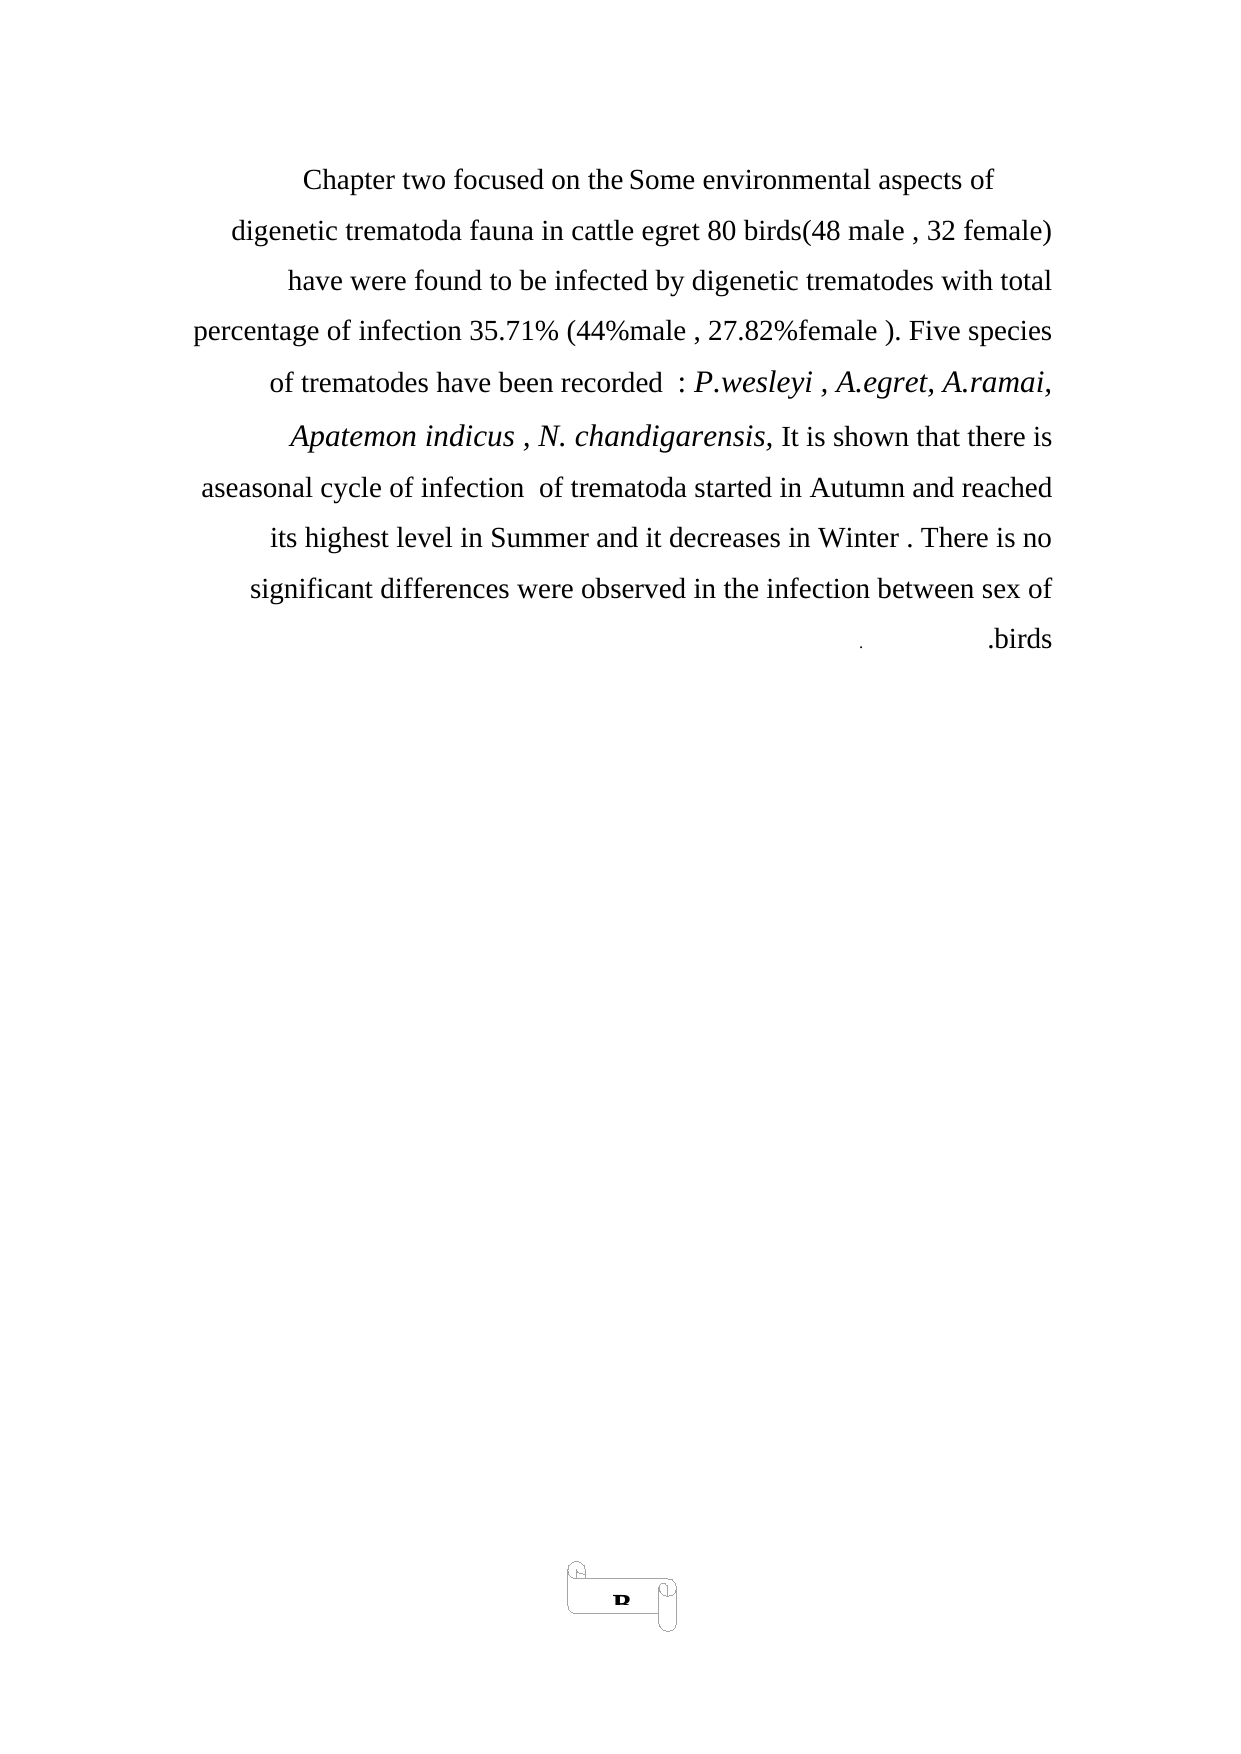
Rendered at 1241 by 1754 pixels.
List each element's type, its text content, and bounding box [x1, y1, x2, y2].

text Chapter two focused on the Some environmental aspects of digenetic trematoda fauna in cattle egret 80 birds(48 male , 32 female) have were found to be infected by digenetic trematodes with total percentage of infection 35.71% (44%male , 27.82%female ). Five species of trematodes have been recorded : P.wesleyi , A.egret, A.ramai, Apatemon indicus , N. chandigarensis, It is shown that there is aseasonal cycle of infection of trematoda started in Autumn and reached its highest level in Summer and it decreases in Winter . There is no significant differences were observed in the infection between sex of birds. . [192, 162, 1053, 755]
